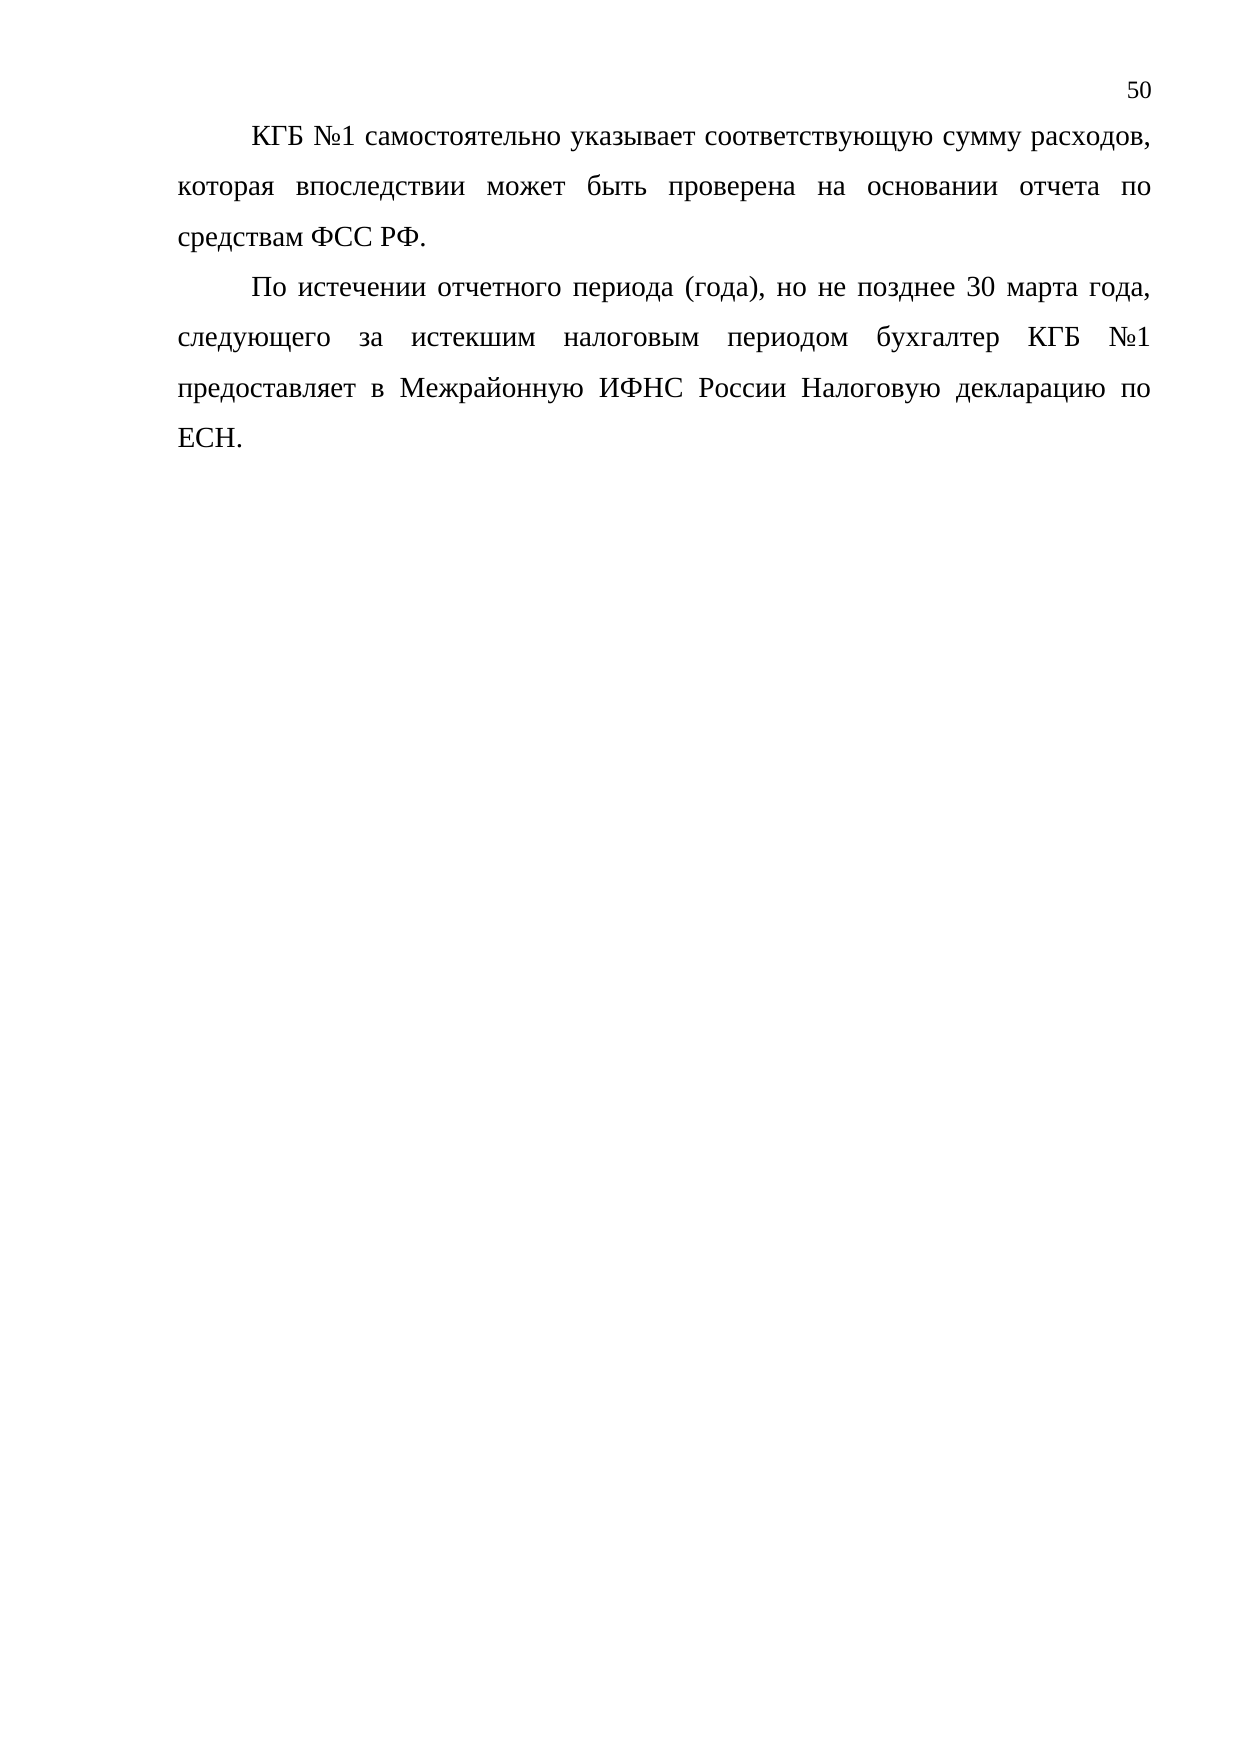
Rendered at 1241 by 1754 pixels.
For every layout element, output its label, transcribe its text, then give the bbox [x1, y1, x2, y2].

text КГБ №1 самостоятельно указывает соответствующую сумму расходов, которая впоследствии может быть проверена на основании отчета по средствам ФСС РФ. [177, 118, 1152, 252]
text По истечении отчетного периода (года), но не позднее 30 марта года, следующего за истекшим налоговым периодом бухгалтер КГБ №1 предоставляет в Межрайонную ИФНС России Налоговую декларацию по ЕСН. [177, 269, 1152, 453]
